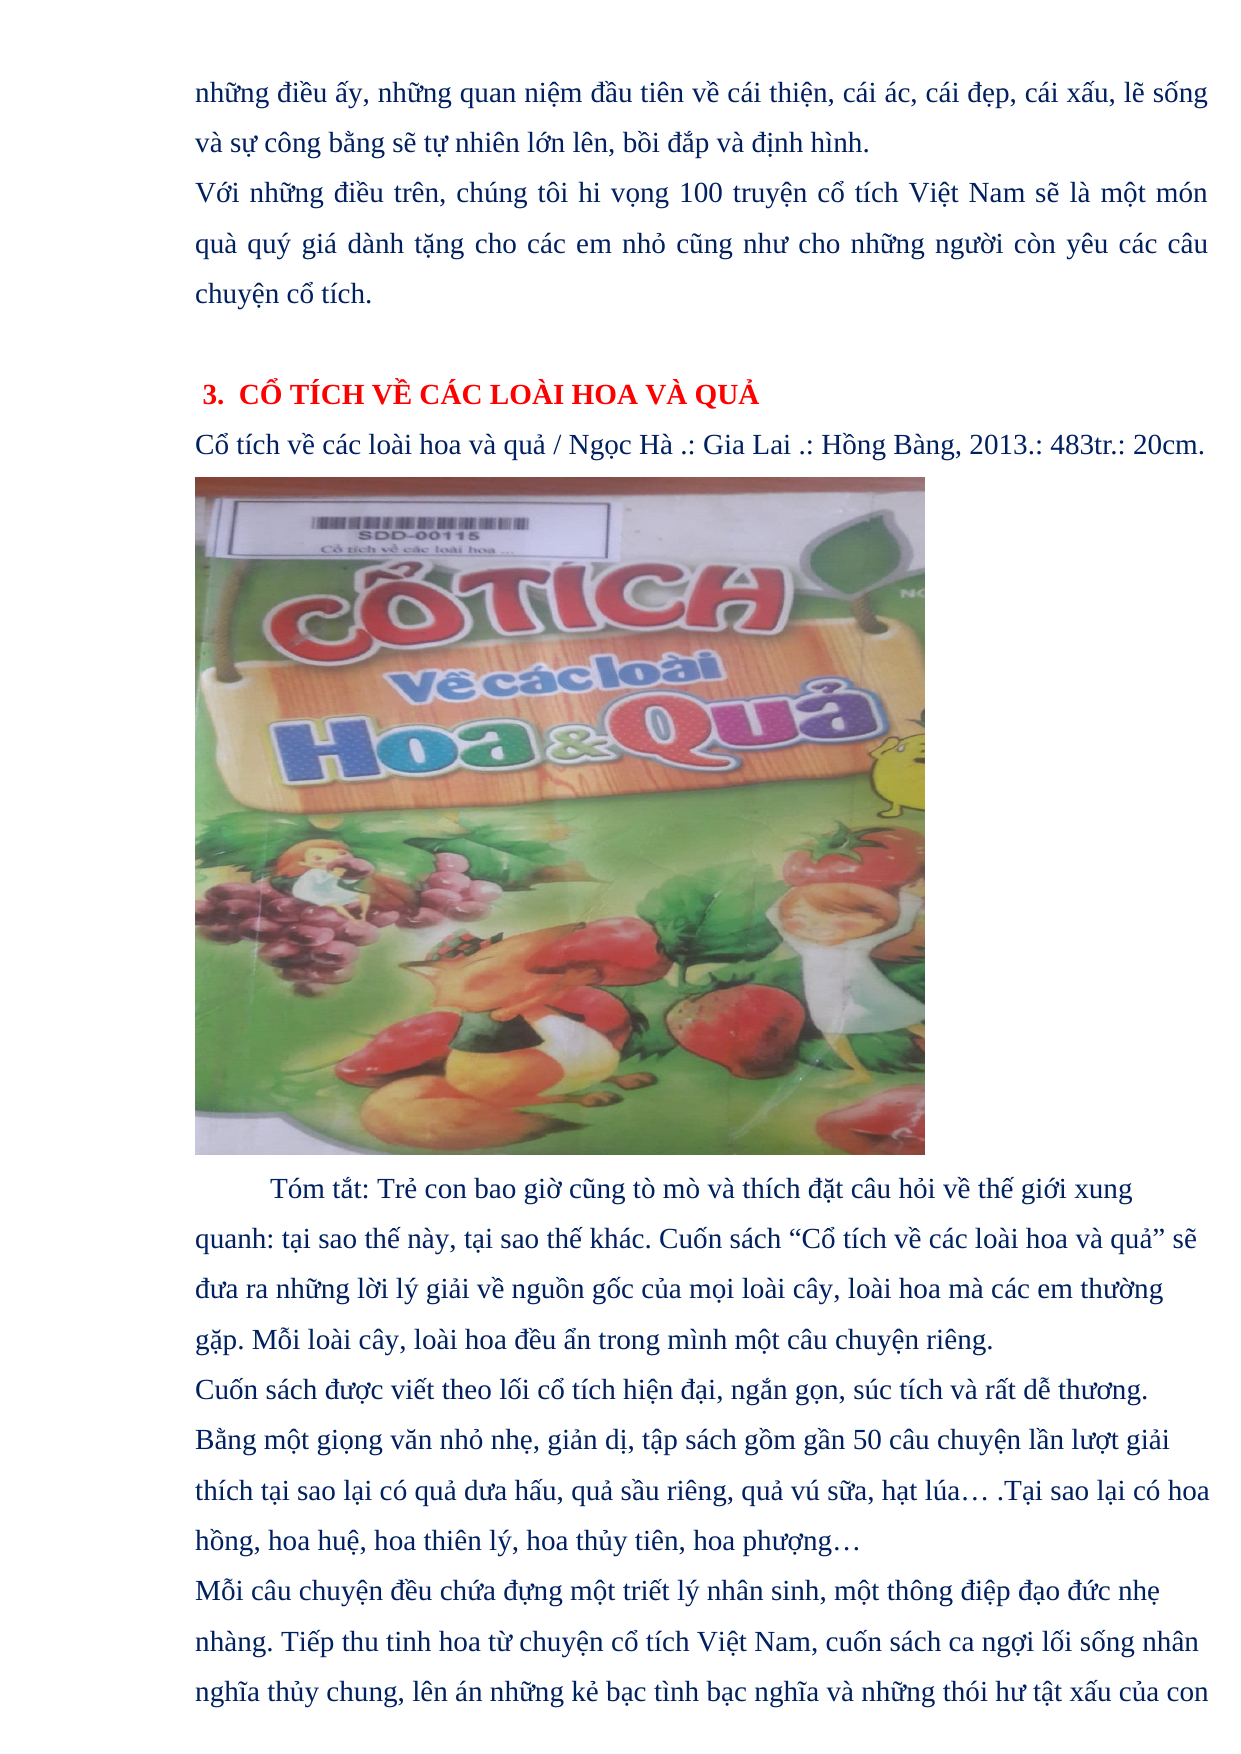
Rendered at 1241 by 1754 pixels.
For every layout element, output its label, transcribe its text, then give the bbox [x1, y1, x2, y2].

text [195, 1573, 1210, 1708]
picture [195, 477, 925, 1155]
text 3. CỔ TÍCH VỀ CÁC LOÀI HOA VÀ QUẢ [195, 377, 1210, 410]
text Tóm tắt: Trẻ con bao giờ cũng tò mò và thích đặt câu hỏi về thế giới xung quanh: tại sao thế này, tại sao thế khác. Cuốn sách “Cổ tích về các loài hoa và quả” sẽ đưa ra những lời lý giải về nguồn gốc của mọi loài cây, loài hoa mà các em thường gặp. Mỗi loài cây, loài hoa đều ẩn trong mình một câu chuyện riêng. [195, 1171, 1210, 1355]
text Cổ tích về các loài hoa và quả / Ngọc Hà .: Gia Lai .: Hồng Bàng, 2013.: 483tr.: 20cm. [195, 427, 1210, 461]
text Với những điều trên, chúng tôi hi vọng 100 truyện cổ tích Việt Nam sẽ là một món quà quý giá dành tặng cho các em nhỏ cũng như cho những người còn yêu các câu chuyện cổ tích. [195, 176, 1210, 310]
text Cuốn sách được viết theo lối cổ tích hiện đại, ngắn gọn, súc tích và rất dễ thương. Bằng một giọng văn nhỏ nhẹ, giản dị, tập sách gồm gần 50 câu chuyện lần lượt giải thích tại sao lại có quả dưa hấu, quả sầu riêng, quả vú sữa, hạt lúa… .Tại sao lại có hoa hồng, hoa huệ, hoa thiên lý, hoa thủy tiên, hoa phượng… [195, 1372, 1210, 1557]
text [195, 75, 1210, 159]
